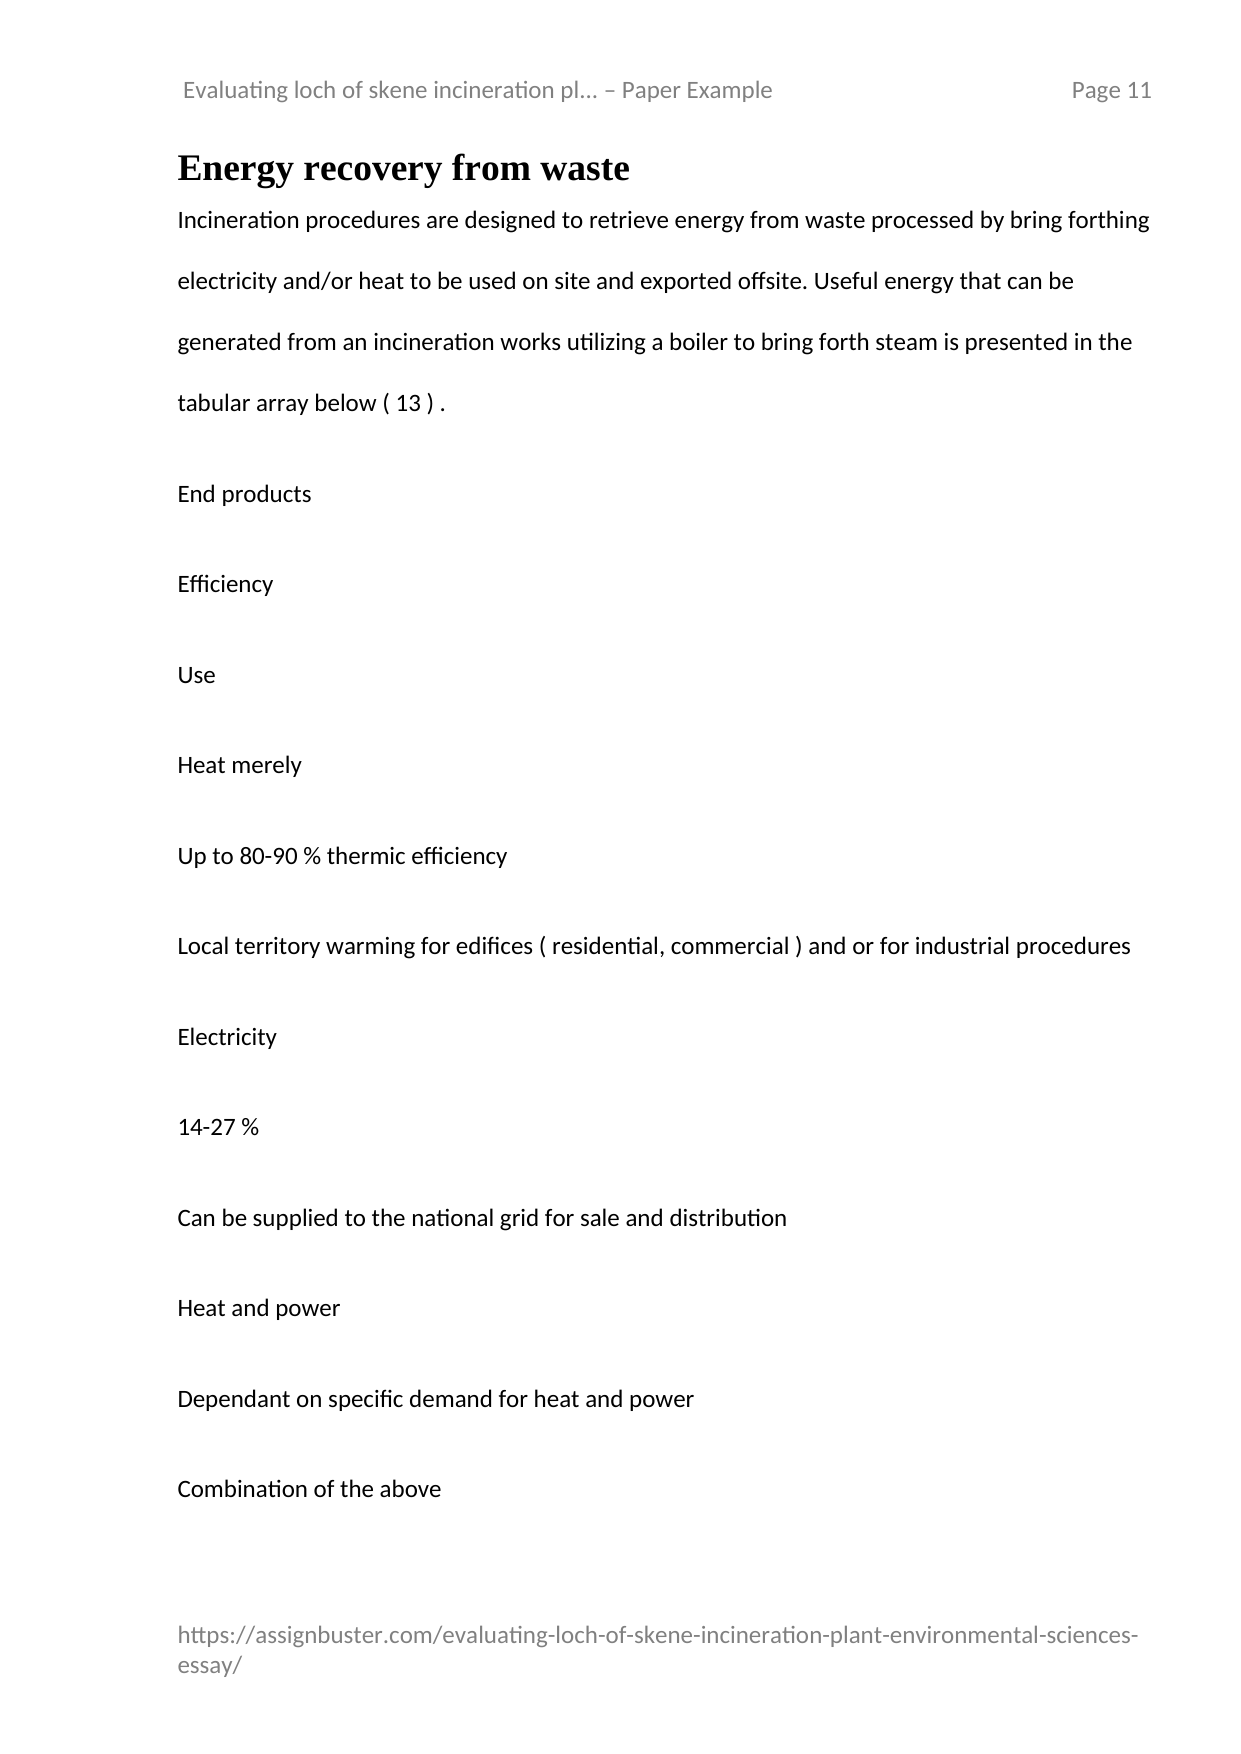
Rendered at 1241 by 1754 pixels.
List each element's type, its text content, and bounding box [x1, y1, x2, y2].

text Incineration procedures are designed to retrieve energy from waste processed by bring forthing electricity and/or heat to be used on site and exported offsite. Useful energy that can be generated from an incineration works utilizing a boiler to bring forth steam is presented in the tabular array below ( 13 ) . [177, 204, 1152, 418]
subtitle Energy recovery from waste [177, 145, 1152, 188]
text Local territory warming for edifices ( residential, commercial ) and or for industrial procedures [177, 930, 1152, 961]
text Dependant on specific demand for heat and power [177, 1383, 1152, 1413]
text Heat merely [177, 749, 1152, 780]
text Can be supplied to the national grid for sale and distribution [177, 1202, 1152, 1232]
text Electricity [177, 1021, 1152, 1051]
text Combination of the above [177, 1473, 1152, 1504]
text Up to 80-90 % thermic efficiency [177, 840, 1152, 870]
text End products [177, 478, 1152, 508]
text Use [177, 659, 1152, 689]
text Efficiency [177, 568, 1152, 599]
text 14-27 % [177, 1111, 1152, 1142]
text Heat and power [177, 1292, 1152, 1323]
